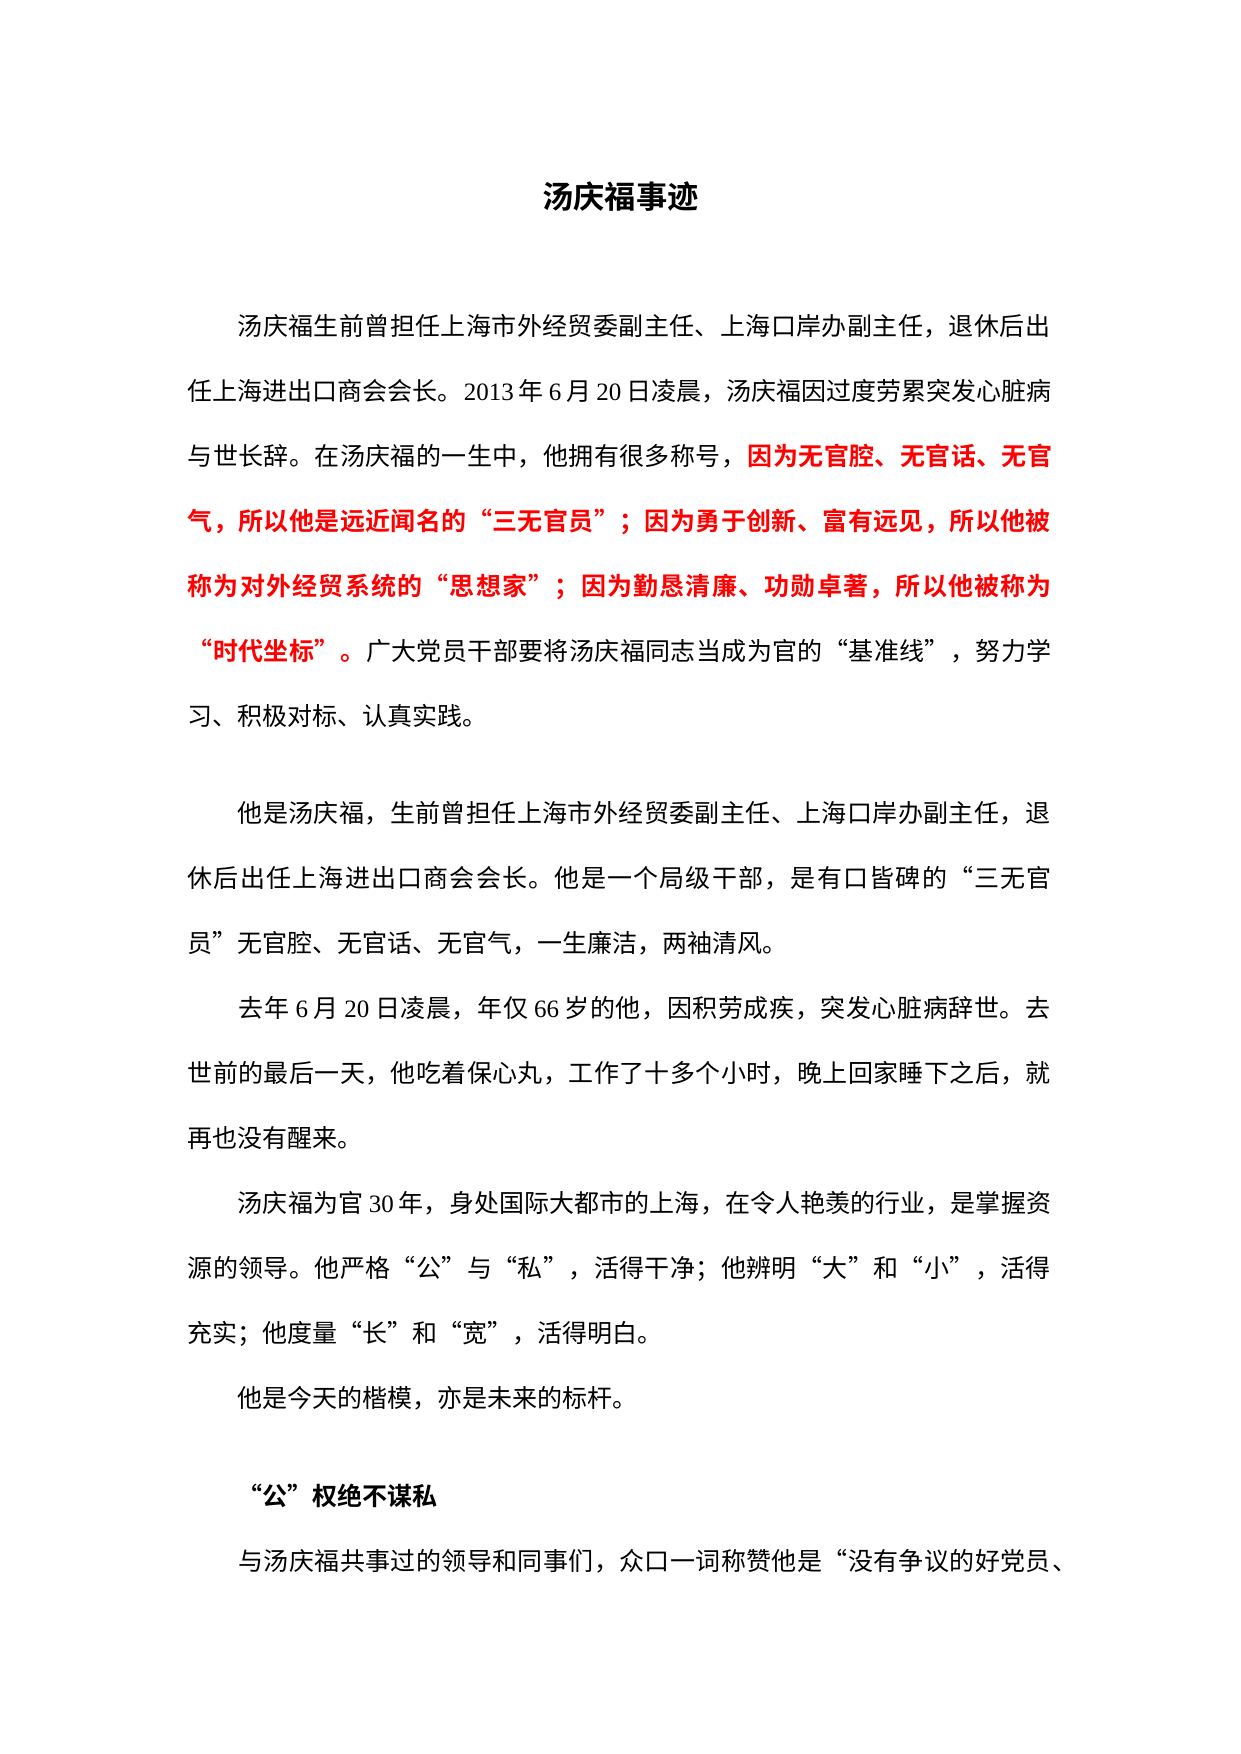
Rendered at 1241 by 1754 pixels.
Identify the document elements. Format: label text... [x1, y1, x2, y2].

text 他是汤庆福，生前曾担任上海市外经贸委副主任、上海口岸办副主任，退休后出任上海进出口商会会长。他是一个局级干部，是有口皆碑的“三无官员”无官腔、无官话、无官气，一生廉洁，两袖清风。 [187, 779, 1053, 974]
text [187, 1527, 1053, 1592]
text “公”权绝不谋私 [187, 1462, 1053, 1527]
text 去年6月20日凌晨，年仅66岁的他，因积劳成疾，突发心脏病辞世。去世前的最后一天，他吃着保心丸，工作了十多个小时，晚上回家睡下之后，就再也没有醒来。 [187, 974, 1053, 1169]
text 汤庆福生前曾担任上海市外经贸委副主任、上海口岸办副主任，退休后出任上海进出口商会会长。2013年6月20日凌晨，汤庆福因过度劳累突发心脏病与世长辞。在汤庆福的一生中，他拥有很多称号，因为无官腔、无官话、无官气，所以他是远近闻名的“三无官员”；因为勇于创新、富有远见，所以他被称为对外经贸系统的“思想家”；因为勤恳清廉、功勋卓著，所以他被称为“时代坐标”。广大党员干部要将汤庆福同志当成为官的“基准线”，努力学习、积极对标、认真实践。 [187, 292, 1053, 747]
text 汤庆福事迹 [187, 162, 1053, 227]
text 汤庆福为官30年，身处国际大都市的上海，在令人艳羡的行业，是掌握资源的领导。他严格“公”与“私”，活得干净；他辨明“大”和“小”，活得充实；他度量“长”和“宽”，活得明白。 [187, 1169, 1053, 1364]
text 他是今天的楷模，亦是未来的标杆。 [187, 1364, 1053, 1429]
